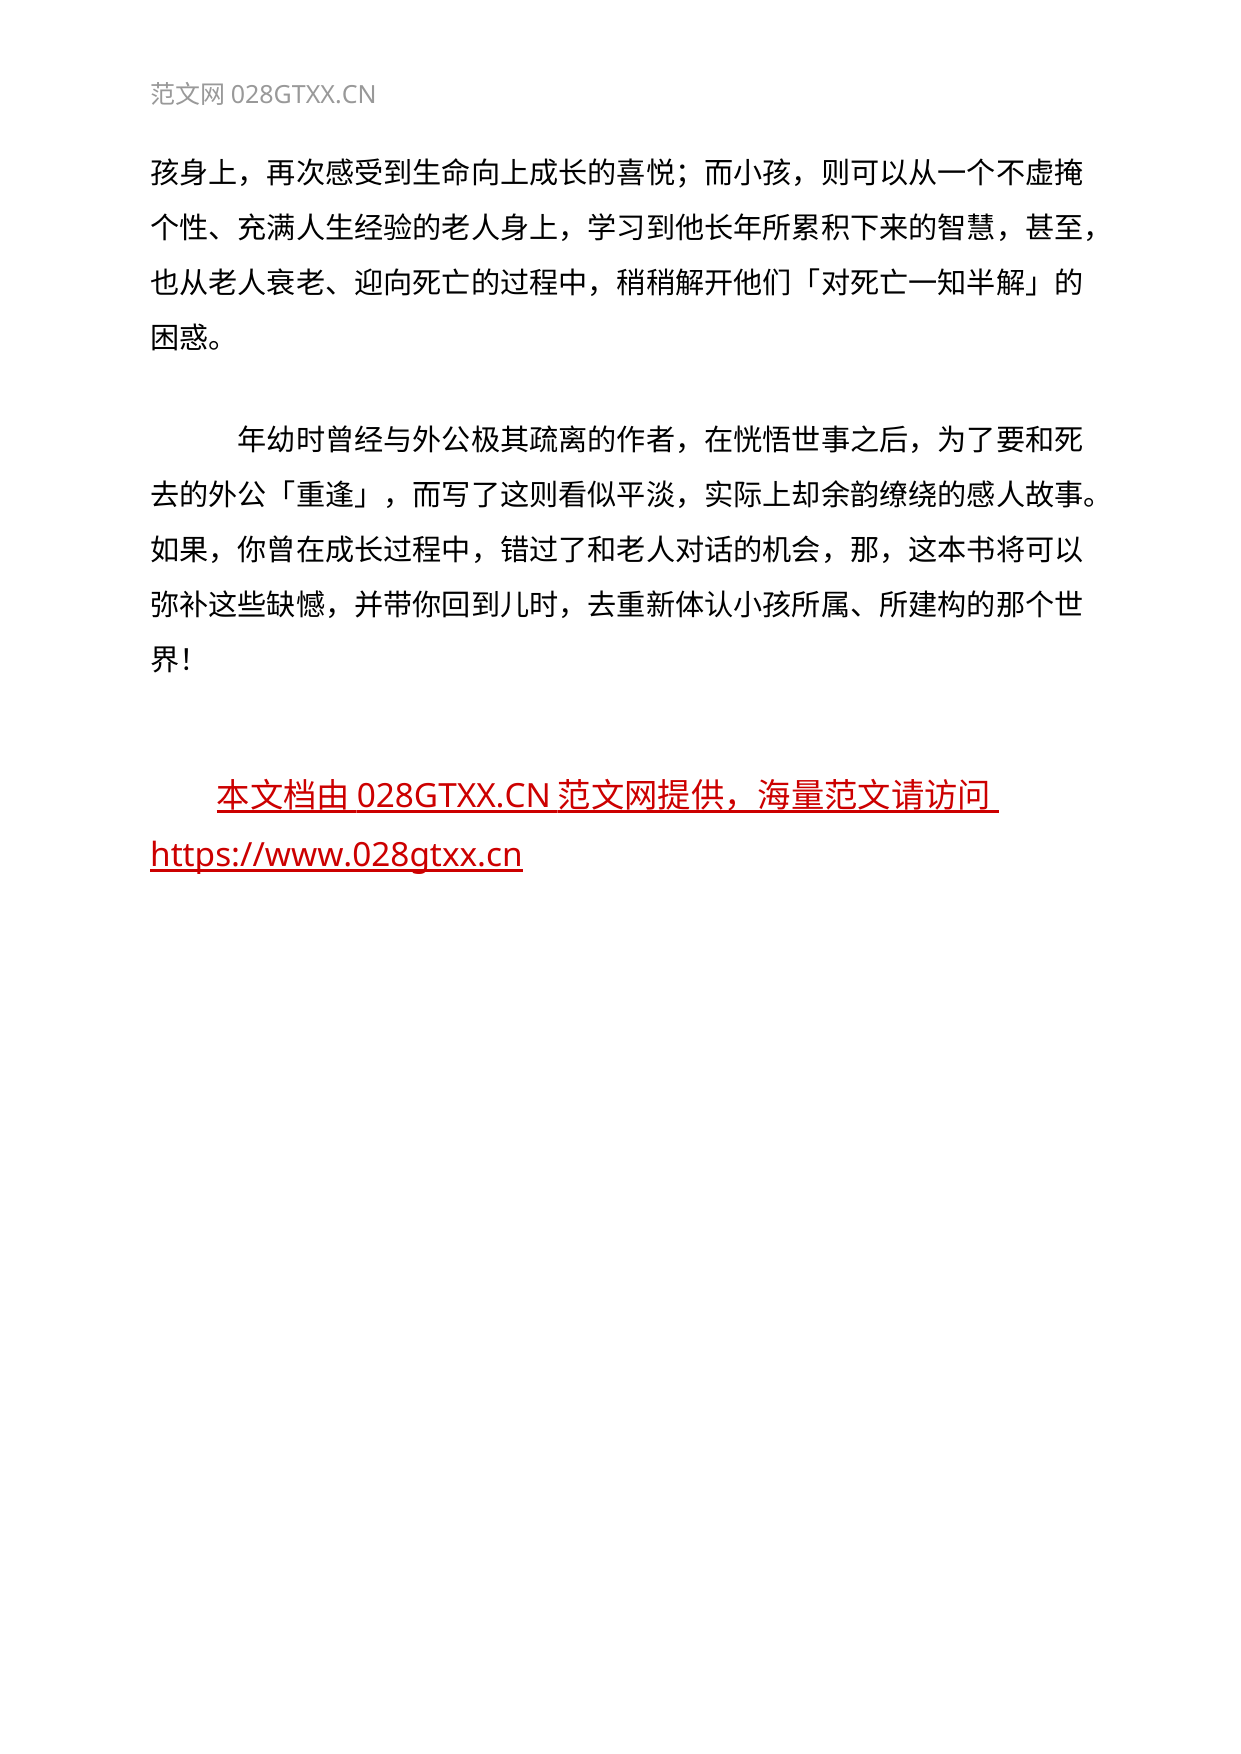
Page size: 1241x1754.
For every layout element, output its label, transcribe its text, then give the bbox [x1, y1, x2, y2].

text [150, 150, 1090, 357]
text 年幼时曾经与外公极其疏离的作者，在恍悟世事之后，为了要和死去的外公「重逢」，而写了这则看似平淡，实际上却余韵缭绕的感人故事。如果，你曾在成长过程中，错过了和老人对话的机会，那，这本书将可以弥补这些缺憾，并带你回到儿时，去重新体认小孩所属、所建构的那个世界！ [150, 416, 1090, 678]
text 本文档由028GTXX.CN范文网提供，海量范文请访问 https://www.028gtxx.cn [150, 769, 1090, 876]
